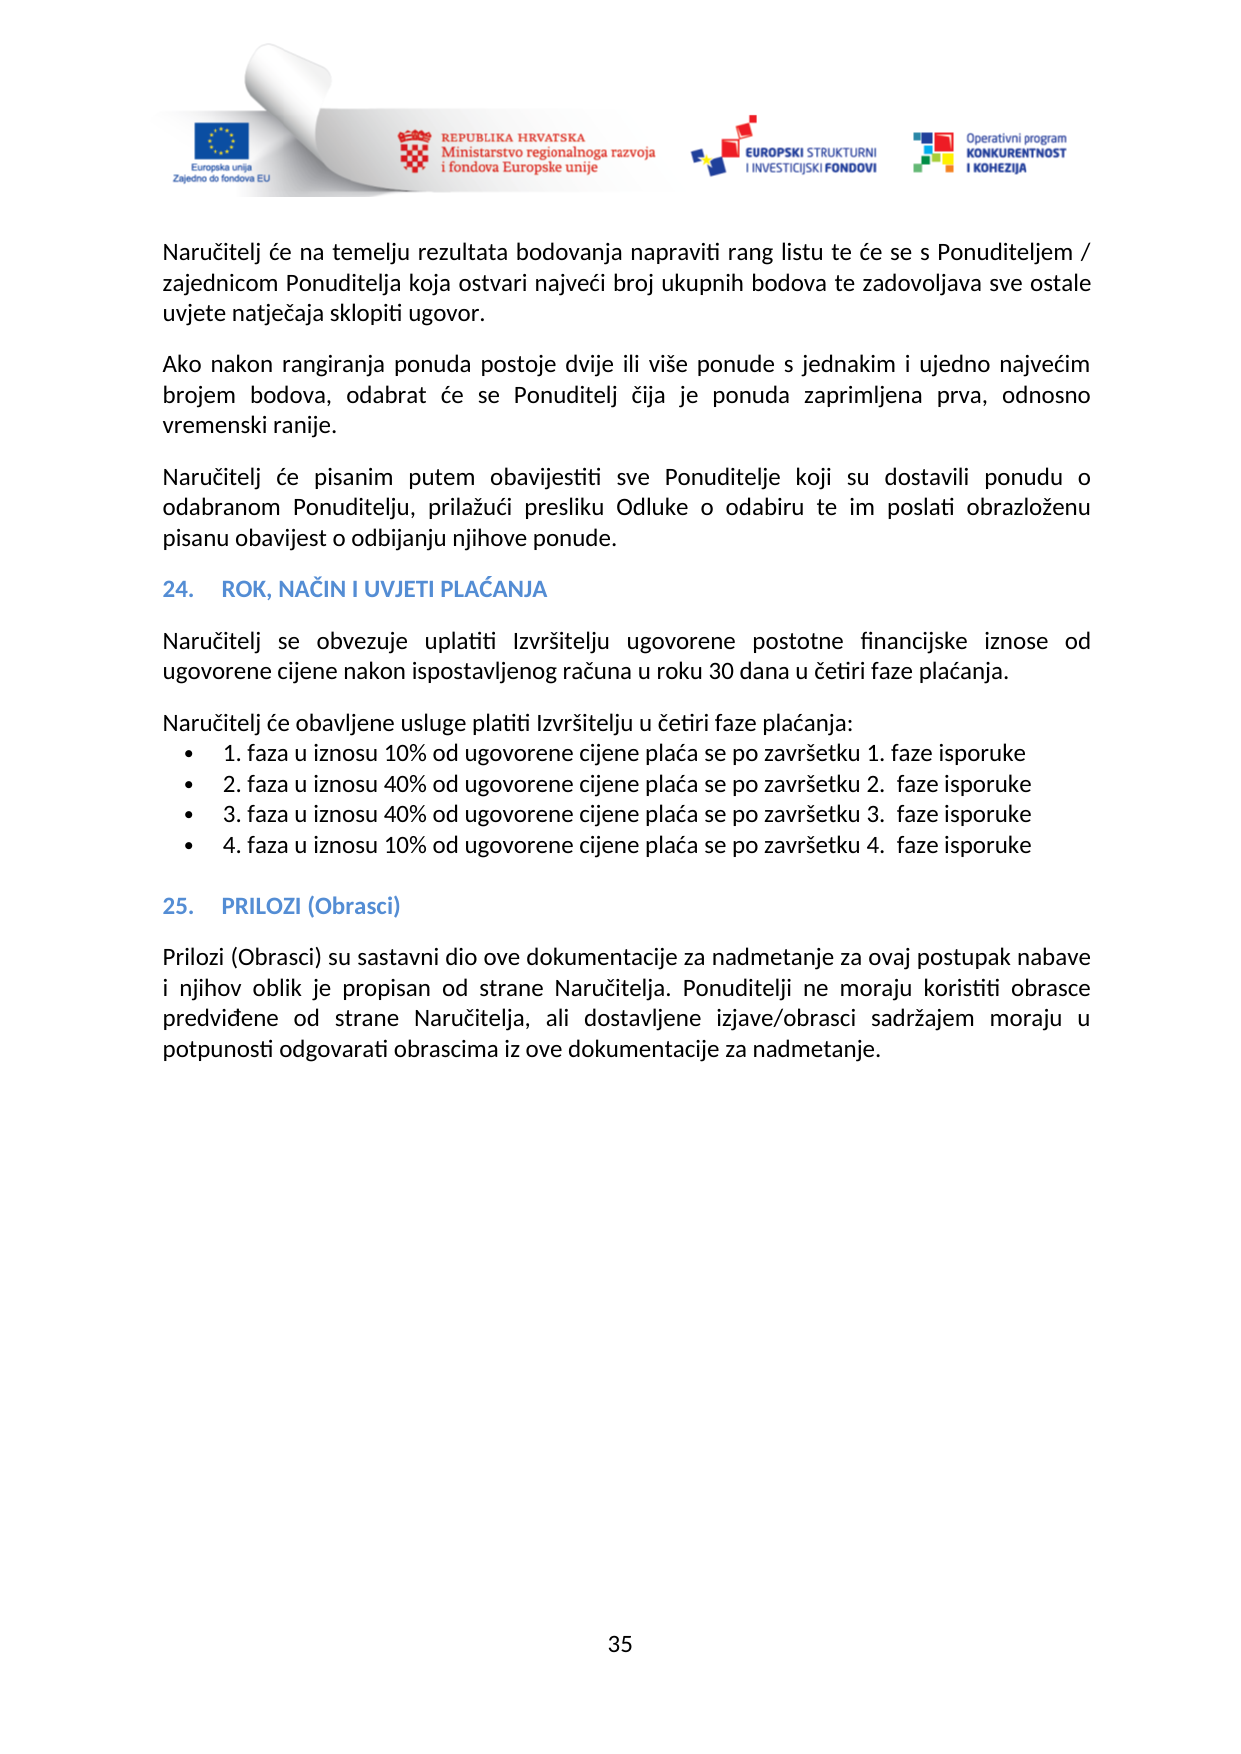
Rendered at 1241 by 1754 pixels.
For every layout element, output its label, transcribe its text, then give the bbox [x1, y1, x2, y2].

list 4. faza u iznosu 10% od ugovorene cijene plaća se po završetku 4. faze isporuke [185, 829, 1092, 859]
subtitle PRILOZI (Obrasci) [162, 890, 1092, 920]
list 3. faza u iznosu 40% od ugovorene cijene plaća se po završetku 3. faze isporuke [185, 798, 1092, 829]
picture [148, 30, 1088, 196]
list 1. faza u iznosu 10% od ugovorene cijene plaća se po završetku 1. faze isporuke [185, 737, 1092, 768]
text Ako nakon rangiranja ponuda postoje dvije ili više ponude s jednakim i ujedno najvećim brojem bodova, odabrat će se Ponuditelj čija je ponuda zaprimljena prva, odnosno vremenski ranije. [162, 349, 1092, 440]
list 2. faza u iznosu 40% od ugovorene cijene plaća se po završetku 2. faze isporuke [185, 768, 1092, 798]
text Naručitelj će obavljene usluge platiti Izvršitelju u četiri faze plaćanja: [162, 707, 1092, 737]
text Prilozi (Obrasci) su sastavni dio ove dokumentacije za nadmetanje za ovaj postupak nabave i njihov oblik je propisan od strane Naručitelja. Ponuditelji ne moraju koristiti obrasce predviđene od strane Naručitelja, ali dostavljene izjave/obrasci sadržajem moraju u potpunosti odgovarati obrascima iz ove dokumentacije za nadmetanje. [162, 941, 1092, 1063]
subtitle ROK, NAČIN I UVJETI PLAĆANJA [162, 573, 1092, 604]
text Naručitelj se obvezuje uplatiti Izvršitelju ugovorene postotne financijske iznose od ugovorene cijene nakon ispostavljenog računa u roku 30 dana u četiri faze plaćanja. [162, 625, 1092, 686]
text Naručitelj će pisanim putem obavijestiti sve Ponuditelje koji su dostavili ponudu o odabranom Ponuditelju, prilažući presliku Odluke o odabiru te im poslati obrazloženu pisanu obavijest o odbijanju njihove ponude. [162, 461, 1092, 553]
text Naručitelj će na temelju rezultata bodovanja napraviti rang listu te će se s Ponuditeljem / zajednicom Ponuditelja koja ostvari najveći broj ukupnih bodova te zadovoljava sve ostale uvjete natječaja sklopiti ugovor. [162, 236, 1092, 328]
